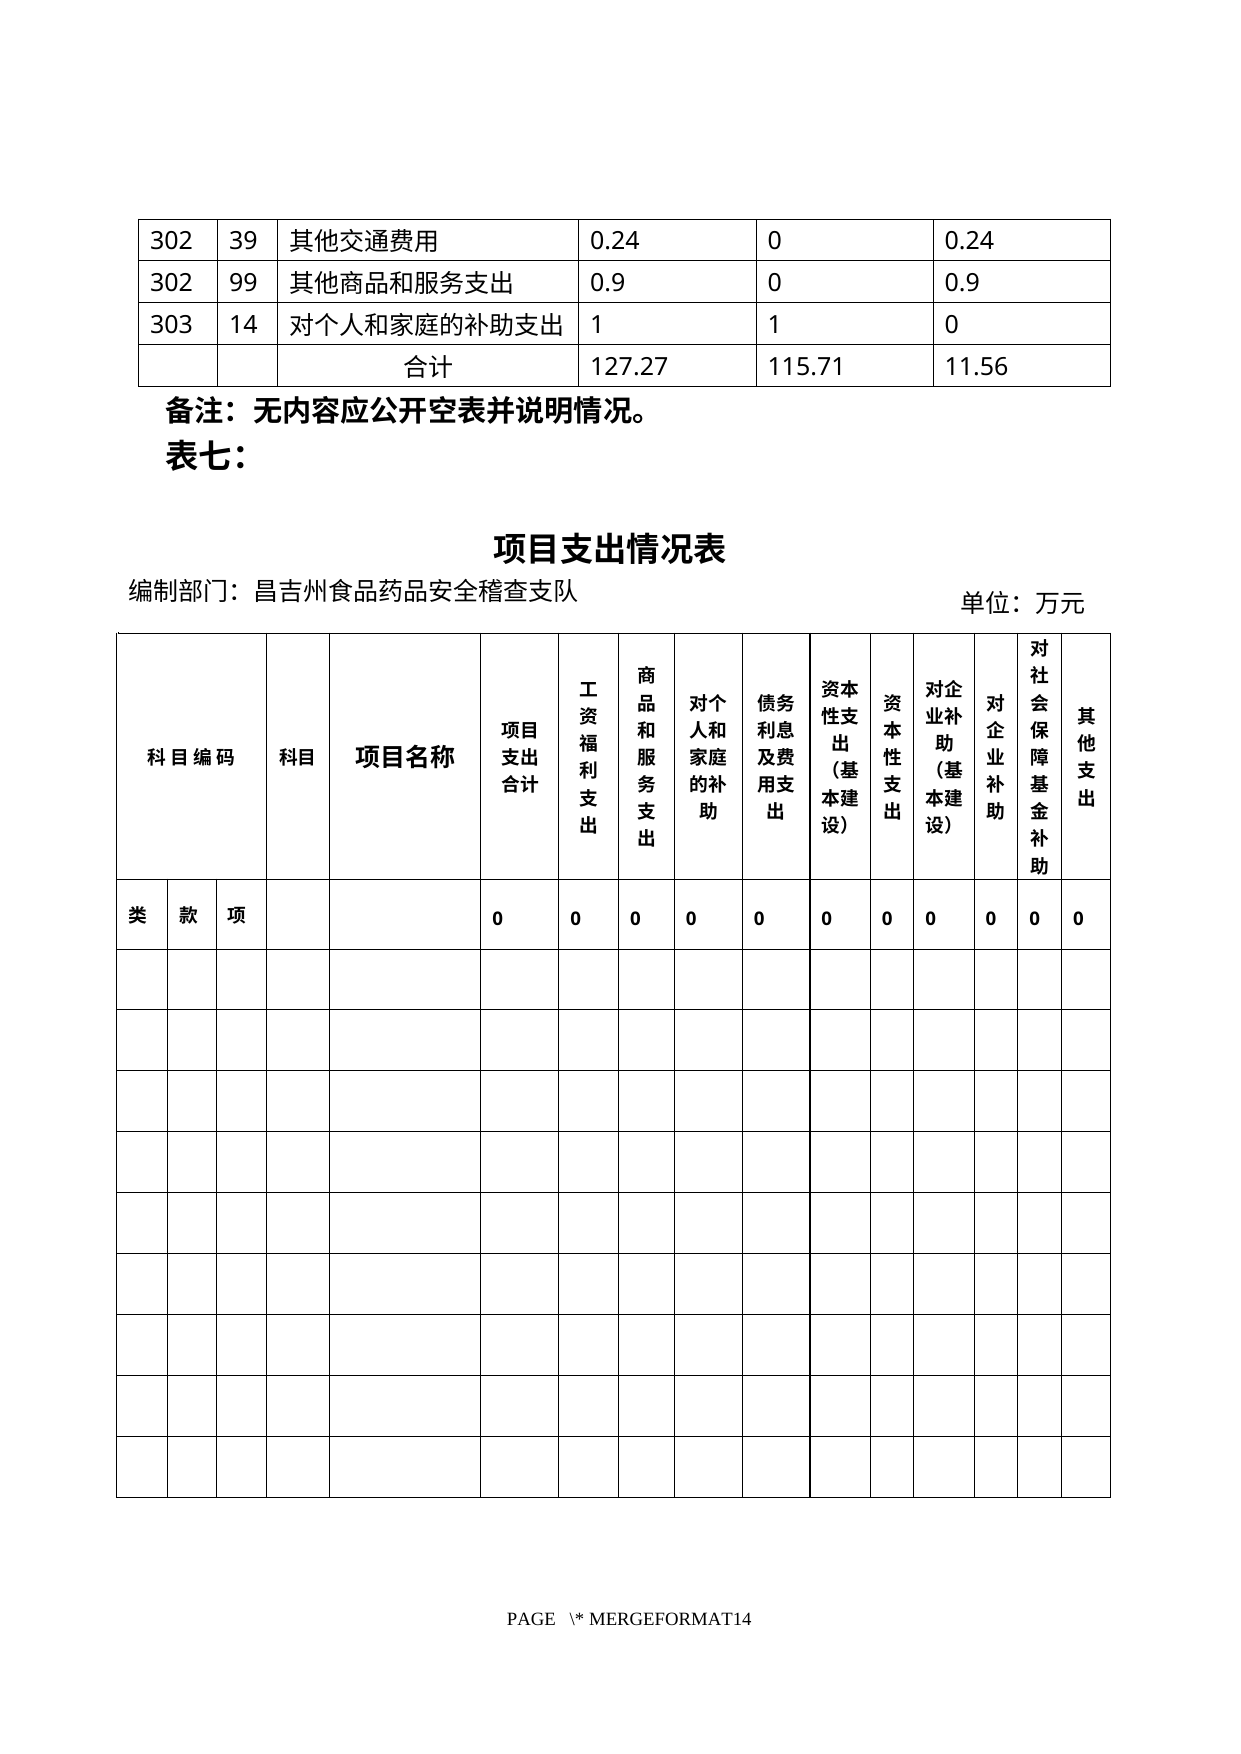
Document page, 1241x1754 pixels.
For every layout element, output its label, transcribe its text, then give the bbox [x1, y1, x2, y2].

table_cell [811, 1254, 870, 1314]
text 表七： [165, 429, 1092, 478]
table_cell 1 [757, 303, 933, 344]
table_cell 11.56 [934, 345, 1110, 386]
table_cell [675, 950, 742, 1009]
table_cell 债务利息及费用支出 [743, 634, 809, 878]
table_cell [1062, 1010, 1110, 1070]
table_cell [675, 1132, 742, 1192]
table_cell 0 [871, 880, 913, 948]
table_cell [914, 1132, 974, 1192]
table_cell [330, 1376, 480, 1436]
table_cell [1062, 1132, 1110, 1192]
table_cell 0 [481, 880, 558, 948]
table_cell [1018, 1254, 1061, 1314]
table_cell 资本性支出 [871, 634, 913, 878]
table_cell 合计 [278, 345, 578, 386]
table_cell [1062, 1376, 1110, 1436]
table_cell [975, 1254, 1017, 1314]
table_cell 99 [218, 261, 277, 302]
table_cell 0 [975, 880, 1017, 948]
table_cell [743, 1315, 809, 1375]
table_cell [481, 1437, 558, 1497]
table_cell 0 [914, 880, 974, 948]
table_cell 对企业补助 [975, 634, 1017, 878]
table_cell [619, 1132, 674, 1192]
table_cell [117, 1254, 167, 1314]
table_cell [914, 1376, 974, 1436]
table_cell [914, 1437, 974, 1497]
table_cell 科目 [267, 634, 329, 878]
table_cell 其他支出 [1062, 634, 1110, 878]
table_cell [218, 345, 277, 386]
table_cell [811, 1315, 870, 1375]
table_cell [811, 1071, 870, 1131]
table_cell [1018, 1193, 1061, 1253]
table_cell 0 [934, 303, 1110, 344]
table_cell [330, 1437, 480, 1497]
table_cell [1062, 1315, 1110, 1375]
table_cell [619, 1315, 674, 1375]
table_cell [267, 1132, 329, 1192]
table_cell [914, 1071, 974, 1131]
table_cell 0.24 [934, 220, 1110, 260]
table_cell [117, 1437, 167, 1497]
table_cell [481, 1315, 558, 1375]
table_cell [914, 1315, 974, 1375]
table_cell [217, 1193, 266, 1253]
table_cell 0 [619, 880, 674, 948]
table_cell [267, 880, 329, 948]
table_cell [117, 1010, 167, 1070]
table_cell 0.9 [579, 261, 756, 302]
table_cell [481, 1193, 558, 1253]
table_cell [914, 950, 974, 1009]
table_cell [1062, 1193, 1110, 1253]
table_cell 编制部门：昌吉州食品药品安全稽查支队 [118, 571, 849, 633]
table_cell 其他交通费用 [278, 220, 578, 260]
table_cell [871, 1376, 913, 1436]
table_cell [217, 1437, 266, 1497]
table_cell [975, 1376, 1017, 1436]
table_cell 对社会保障基金补助 [1018, 634, 1061, 878]
table_cell 其他商品和服务支出 [278, 261, 578, 302]
table_cell [1018, 1132, 1061, 1192]
table_cell 项 [217, 880, 266, 948]
table_cell [330, 1193, 480, 1253]
table_cell [619, 1071, 674, 1131]
table_cell [117, 950, 167, 1009]
table_cell [914, 1254, 974, 1314]
table_cell [481, 1010, 558, 1070]
table_cell [117, 1315, 167, 1375]
text 备注：无内容应公开空表并说明情况。 [165, 387, 1092, 429]
table_cell [481, 950, 558, 1009]
table_cell [217, 950, 266, 1009]
table_cell [619, 1254, 674, 1314]
table_cell [619, 1437, 674, 1497]
table_cell 0.24 [579, 220, 756, 260]
table_cell [1018, 1071, 1061, 1131]
table_cell [743, 1193, 809, 1253]
table_cell [1018, 1376, 1061, 1436]
table_cell [168, 1315, 216, 1375]
table_cell [481, 1376, 558, 1436]
table_cell [811, 1437, 870, 1497]
table_cell [743, 1254, 809, 1314]
table_cell 127.27 [579, 345, 756, 386]
table_cell [481, 1254, 558, 1314]
table_cell [811, 1376, 870, 1436]
table_cell 项目名称 [330, 634, 480, 878]
table_cell [871, 1010, 913, 1070]
table_cell [1018, 1437, 1061, 1497]
table_cell [975, 1437, 1017, 1497]
table_cell 14 [218, 303, 277, 344]
table_cell [559, 1315, 618, 1375]
table_cell [675, 1254, 742, 1314]
table_cell [675, 1071, 742, 1131]
table_cell [168, 1193, 216, 1253]
table_cell [217, 1010, 266, 1070]
table_cell [975, 1010, 1017, 1070]
table_cell [743, 950, 809, 1009]
table_cell 0 [675, 880, 742, 948]
table_cell [330, 1315, 480, 1375]
table_cell [267, 1437, 329, 1497]
table_cell 工资福利支出 [559, 634, 618, 878]
table_cell [330, 1132, 480, 1192]
table_cell [267, 950, 329, 1009]
table_cell [1018, 1010, 1061, 1070]
table_cell [619, 1010, 674, 1070]
table_cell [675, 1437, 742, 1497]
table_cell [481, 1071, 558, 1131]
table_cell [619, 950, 674, 1009]
table_cell [1062, 1437, 1110, 1497]
table_cell [217, 1254, 266, 1314]
table_cell [871, 1193, 913, 1253]
table_cell [330, 1010, 480, 1070]
table_cell [1062, 1254, 1110, 1314]
table_cell [139, 345, 217, 386]
table_cell [675, 1376, 742, 1436]
table_cell 项目支出合计 [481, 634, 558, 878]
table_cell 0 [559, 880, 618, 948]
table_cell 115.71 [757, 345, 933, 386]
table_cell 0 [757, 220, 933, 260]
table_cell [267, 1254, 329, 1314]
table_cell [559, 1376, 618, 1436]
table_cell [330, 950, 480, 1009]
table_cell [811, 1193, 870, 1253]
table_cell 类 [117, 880, 167, 948]
table_cell [559, 1071, 618, 1131]
table_cell 0 [1062, 880, 1110, 948]
table_cell [871, 950, 913, 1009]
table_cell 1 [579, 303, 756, 344]
table_cell [743, 1071, 809, 1131]
table_cell 0 [1018, 880, 1061, 948]
table_cell [168, 1376, 216, 1436]
table_cell [743, 1010, 809, 1070]
table_cell 对个人和家庭的补助 [675, 634, 742, 878]
table_cell [675, 1010, 742, 1070]
table_cell [1062, 950, 1110, 1009]
table_cell [975, 1132, 1017, 1192]
table_cell [559, 1193, 618, 1253]
table_cell [1018, 950, 1061, 1009]
table_cell [267, 1193, 329, 1253]
table_cell [871, 1315, 913, 1375]
table_cell 资本性支出（基本建设） [811, 634, 870, 878]
table_cell [675, 1193, 742, 1253]
table_cell 302 [139, 261, 217, 302]
table_cell 商品和服务支出 [619, 634, 674, 878]
table_cell [811, 950, 870, 1009]
table_cell [559, 1254, 618, 1314]
table_cell [330, 880, 480, 948]
table_cell [117, 1193, 167, 1253]
table_cell [267, 1315, 329, 1375]
table_cell [117, 1132, 167, 1192]
table_cell [1062, 1071, 1110, 1131]
table_cell [559, 1132, 618, 1192]
table_cell [267, 1376, 329, 1436]
table_cell [871, 1437, 913, 1497]
table_cell [871, 1132, 913, 1192]
table_cell 对企业补助（基本建设） [914, 634, 974, 878]
table_cell [267, 1071, 329, 1131]
table_cell 303 [139, 303, 217, 344]
table_cell [811, 1132, 870, 1192]
table_cell [619, 1193, 674, 1253]
table_cell [117, 1071, 167, 1131]
table_cell 0 [743, 880, 809, 948]
table_cell 对个人和家庭的补助支出 [278, 303, 578, 344]
table_cell [975, 1071, 1017, 1131]
table_cell [975, 1315, 1017, 1375]
table_cell [168, 1437, 216, 1497]
table_cell 0 [757, 261, 933, 302]
table_cell [217, 1132, 266, 1192]
table_cell [914, 1193, 974, 1253]
table_cell [975, 950, 1017, 1009]
table_cell [914, 1010, 974, 1070]
table_cell 款 [168, 880, 216, 948]
table_cell [619, 1376, 674, 1436]
table_cell 302 [139, 220, 217, 260]
table_cell [330, 1254, 480, 1314]
table_cell [811, 1010, 870, 1070]
table_cell [743, 1132, 809, 1192]
table_cell 0.9 [934, 261, 1110, 302]
table_cell [217, 1071, 266, 1131]
table_cell [168, 1010, 216, 1070]
table_cell [743, 1437, 809, 1497]
table_cell [871, 1071, 913, 1131]
table_cell [168, 1254, 216, 1314]
table_cell [168, 950, 216, 1009]
table_cell 0 [811, 880, 870, 948]
table_cell [559, 1437, 618, 1497]
table_cell [481, 1132, 558, 1192]
table_cell [168, 1132, 216, 1192]
table_header 项目支出情况表 [118, 523, 1102, 571]
table_cell [559, 1010, 618, 1070]
table_cell [117, 1376, 167, 1436]
table_cell [217, 1376, 266, 1436]
table_cell 39 [218, 220, 277, 260]
table_cell [217, 1315, 266, 1375]
table_cell [975, 1193, 1017, 1253]
table_cell [871, 1254, 913, 1314]
table_cell [330, 1071, 480, 1131]
table_cell [168, 1071, 216, 1131]
table_cell 科 目 编 码 [117, 634, 266, 878]
table_cell [267, 1010, 329, 1070]
table_cell [559, 950, 618, 1009]
table_cell [675, 1315, 742, 1375]
table_cell 单位：万元 [849, 571, 1102, 633]
table_cell [1018, 1315, 1061, 1375]
table_cell [743, 1376, 809, 1436]
